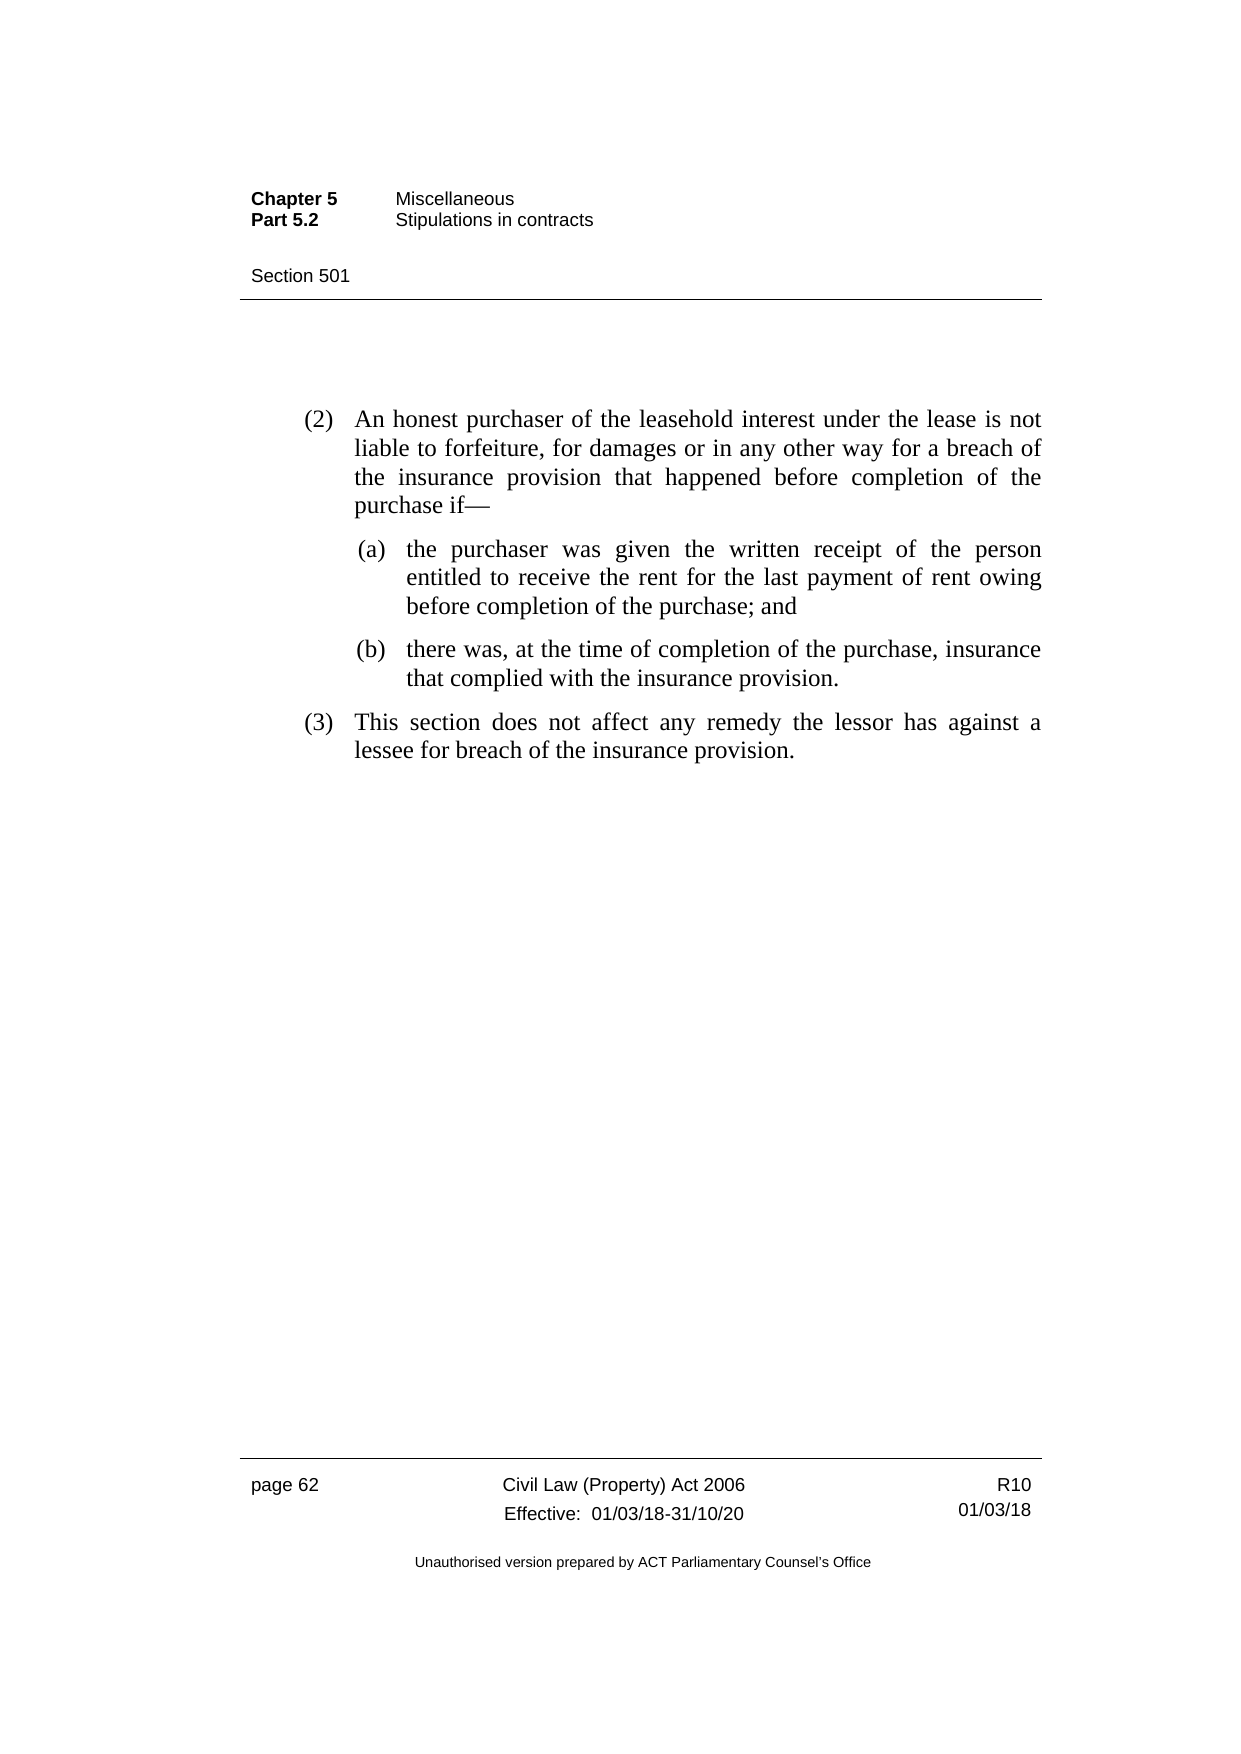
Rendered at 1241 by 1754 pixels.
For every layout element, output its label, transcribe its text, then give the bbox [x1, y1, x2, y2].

text (2) An honest purchaser of the leasehold interest under the lease is not liable to forfeiture, for damages or in any other way for a breach of the insurance provision that happened before completion of the purchase if— [239, 404, 1042, 519]
text (3) This section does not affect any remedy the lessor has against a lessee for breach of the insurance provision. [239, 707, 1042, 764]
text (a) the purchaser was given the written receipt of the person entitled to receive the rent for the last payment of rent owing before completion of the purchase; and [239, 534, 1042, 620]
text (b) there was, at the time of completion of the purchase, insurance that complied with the insurance provision. [239, 634, 1042, 692]
